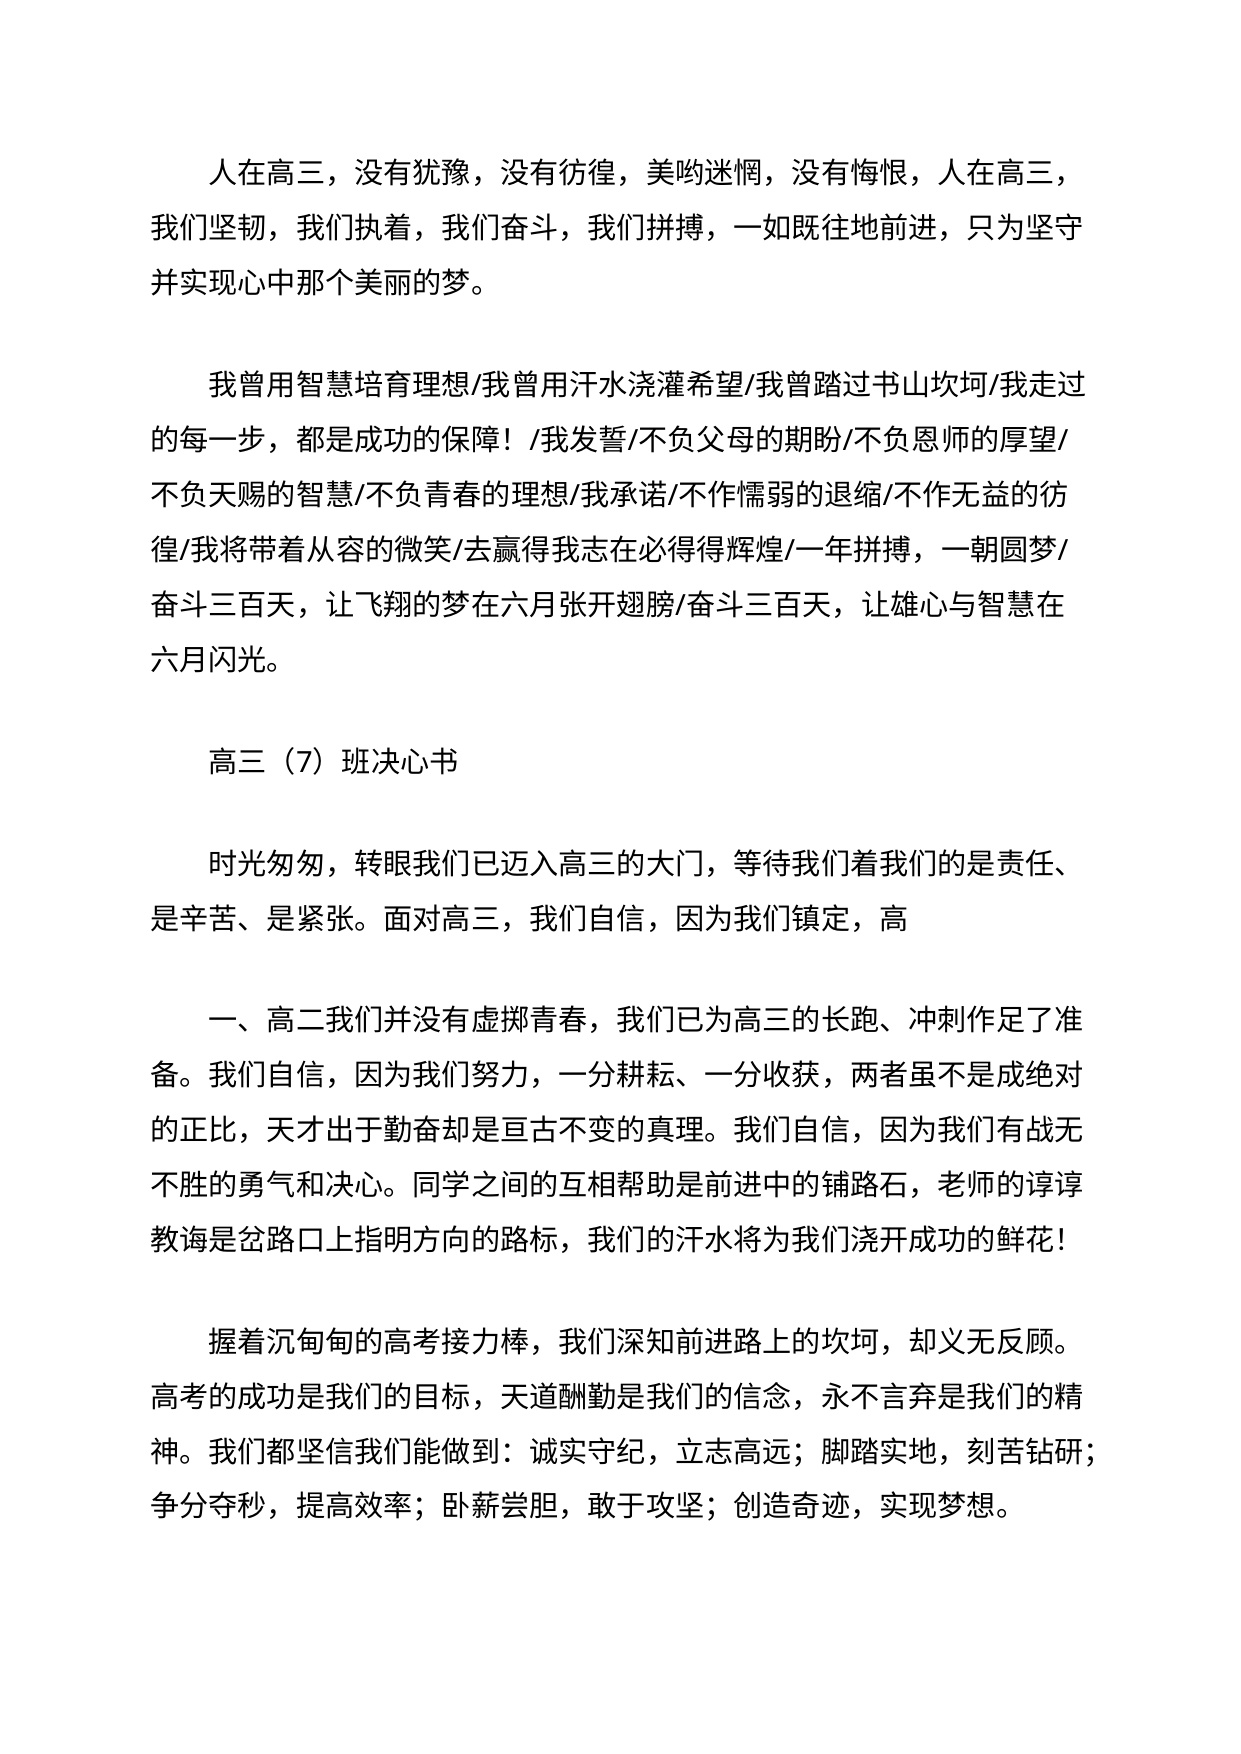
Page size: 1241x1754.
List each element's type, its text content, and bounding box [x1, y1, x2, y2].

text 人在高三，没有犹豫，没有彷徨，美哟迷惘，没有悔恨，人在高三，我们坚韧，我们执着，我们奋斗，我们拼搏，一如既往地前进，只为坚守并实现心中那个美丽的梦。 [150, 150, 1090, 302]
text 我曾用智慧培育理想/我曾用汗水浇灌希望/我曾踏过书山坎坷/我走过的每一步，都是成功的保障！/我发誓/不负父母的期盼/不负恩师的厚望/不负天赐的智慧/不负青春的理想/我承诺/不作懦弱的退缩/不作无益的彷徨/我将带着从容的微笑/去赢得我志在必得得辉煌/一年拼搏，一朝圆梦/奋斗三百天，让飞翔的梦在六月张开翅膀/奋斗三百天，让雄心与智慧在六月闪光。 [150, 362, 1090, 679]
text 高三（7）班决心书 [150, 738, 1090, 781]
text 时光匆匆，转眼我们已迈入高三的大门，等待我们着我们的是责任、是辛苦、是紧张。面对高三，我们自信，因为我们镇定，高 [150, 840, 1090, 937]
text 握着沉甸甸的高考接力棒，我们深知前进路上的坎坷，却义无反顾。高考的成功是我们的目标，天道酬勤是我们的信念，永不言弃是我们的精神。我们都坚信我们能做到：诚实守纪，立志高远；脚踏实地，刻苦钻研；争分夺秒，提高效率；卧薪尝胆，敢于攻坚；创造奇迹，实现梦想。 [150, 1318, 1090, 1525]
text 一、高二我们并没有虚掷青春，我们已为高三的长跑、冲刺作足了准备。我们自信，因为我们努力，一分耕耘、一分收获，两者虽不是成绝对的正比，天才出于勤奋却是亘古不变的真理。我们自信，因为我们有战无不胜的勇气和决心。同学之间的互相帮助是前进中的铺路石，老师的谆谆教诲是岔路口上指明方向的路标，我们的汗水将为我们浇开成功的鲜花！ [150, 997, 1090, 1259]
